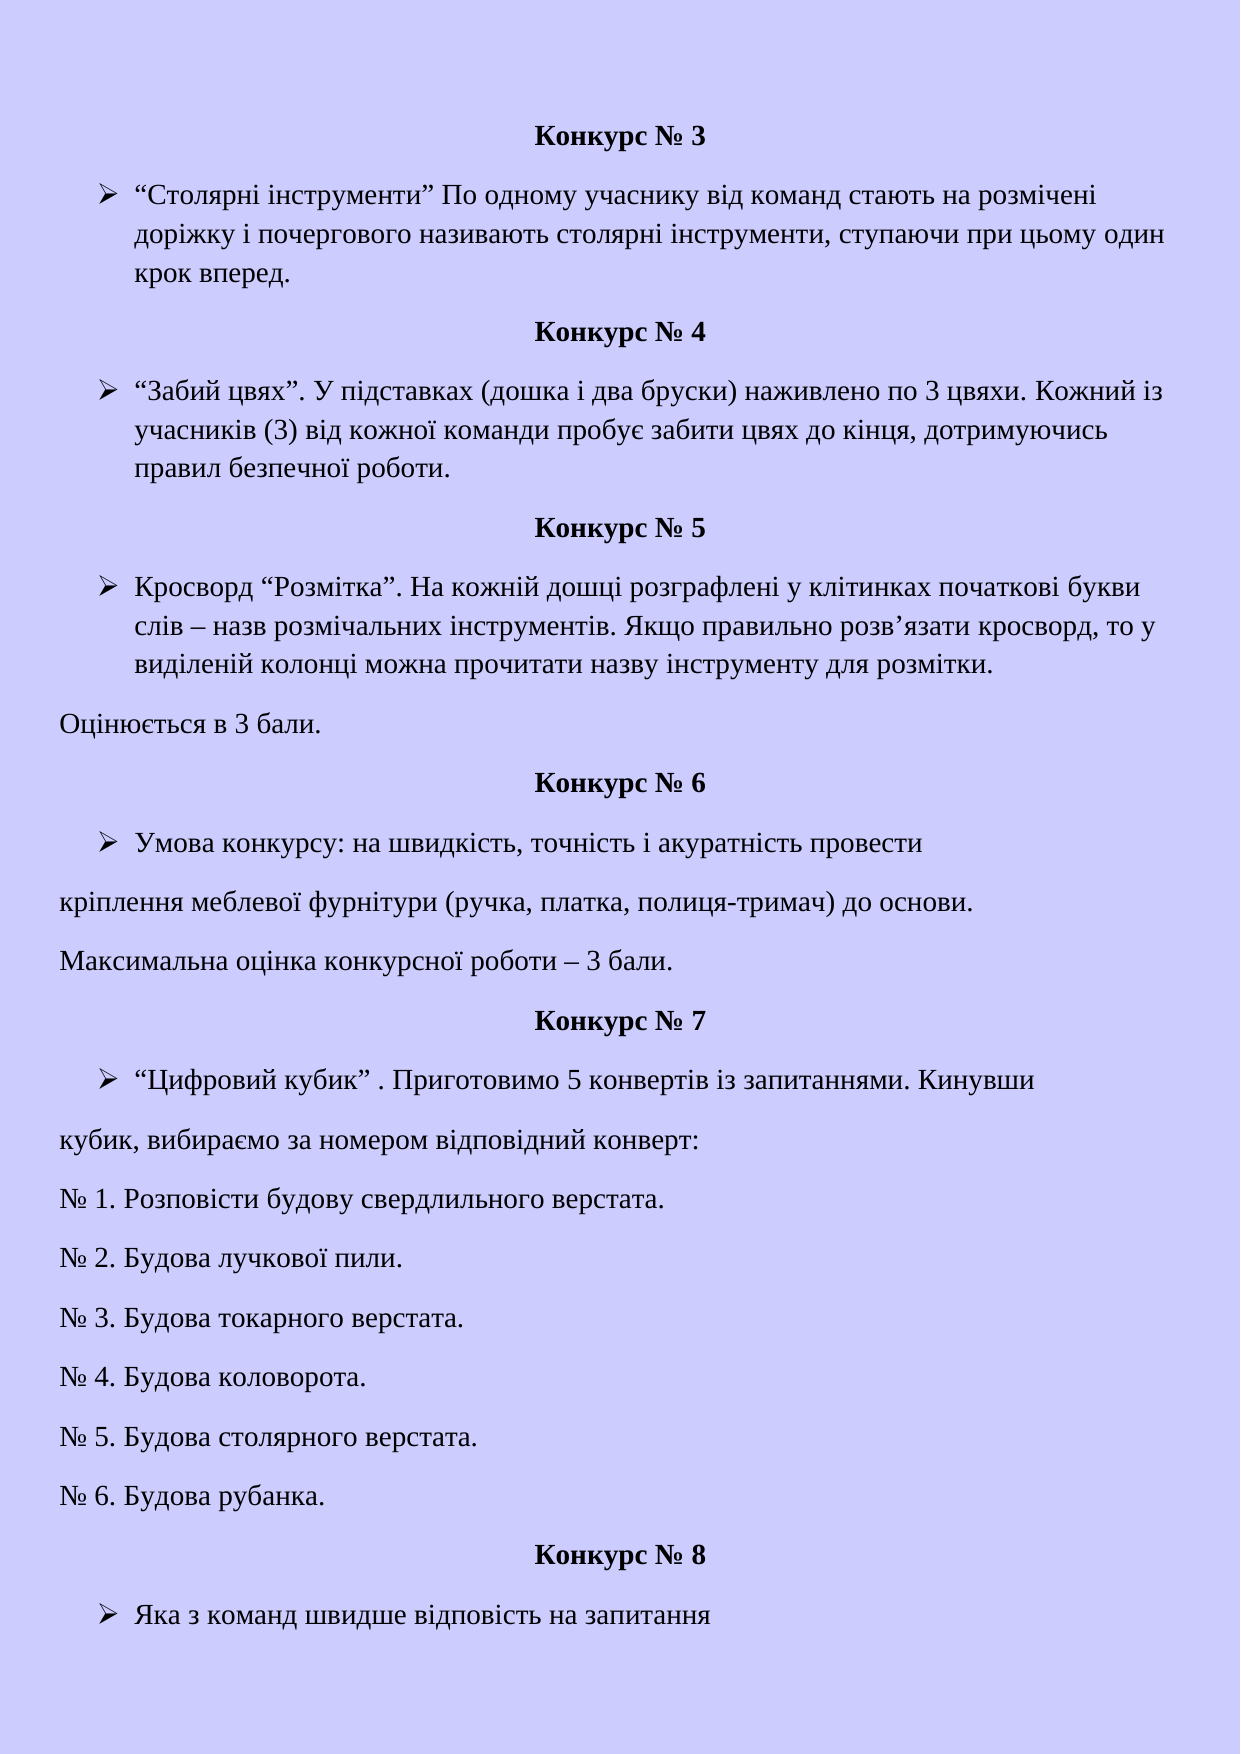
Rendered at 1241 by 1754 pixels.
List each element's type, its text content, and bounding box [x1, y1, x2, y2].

text № 5. Будова столярного верстата. [59, 1419, 1181, 1452]
text кріплення меблевої фурнітури (ручка, платка, полиця-тримач) до основи. [59, 884, 1181, 918]
list “Столярні інструменти” По одному учаснику від команд стають на розмічені доріжку і почергового називають столярні інструменти, ступаючи при цьому один крок вперед. [97, 177, 1181, 288]
text Конкурс № 4 [59, 314, 1181, 348]
list Яка з команд швидше відповість на запитання [97, 1597, 1181, 1630]
text Оцінюється в 3 бали. [59, 706, 1181, 739]
list Кросворд “Розмітка”. На кожній дошці розграфлені у клітинках початкові букви слів – назв розмічальних інструментів. Якщо правильно розв’язати кросворд, то у виділеній колонці можна прочитати назву інструменту для розмітки. [97, 569, 1181, 680]
text № 2. Будова лучкової пили. [59, 1241, 1181, 1274]
text № 6. Будова рубанка. [59, 1478, 1181, 1512]
text Конкурс № 6 [59, 765, 1181, 799]
list “Цифровий кубик” . Приготовимо 5 конвертів із запитаннями. Кинувши [97, 1062, 1181, 1096]
text № 1. Розповісти будову свердлильного верстата. [59, 1181, 1181, 1215]
text Конкурс № 8 [59, 1537, 1181, 1571]
text № 3. Будова токарного верстата. [59, 1300, 1181, 1333]
text Конкурс № 7 [59, 1003, 1181, 1036]
list Умова конкурсу: на швидкість, точність і акуратність провести [97, 825, 1181, 858]
text Конкурс № 5 [59, 510, 1181, 543]
list “Забий цвях”. У підставках (дошка і два бруски) наживлено по 3 цвяхи. Кожний із учасників (3) від кожної команди пробує забити цвях до кінця, дотримуючись правил безпечної роботи. [97, 373, 1181, 484]
text Максимальна оцінка конкурсної роботи – 3 бали. [59, 943, 1181, 977]
text № 4. Будова коловорота. [59, 1359, 1181, 1393]
text Конкурс № 3 [59, 118, 1181, 152]
text кубик, вибираємо за номером відповідний конверт: [59, 1122, 1181, 1155]
